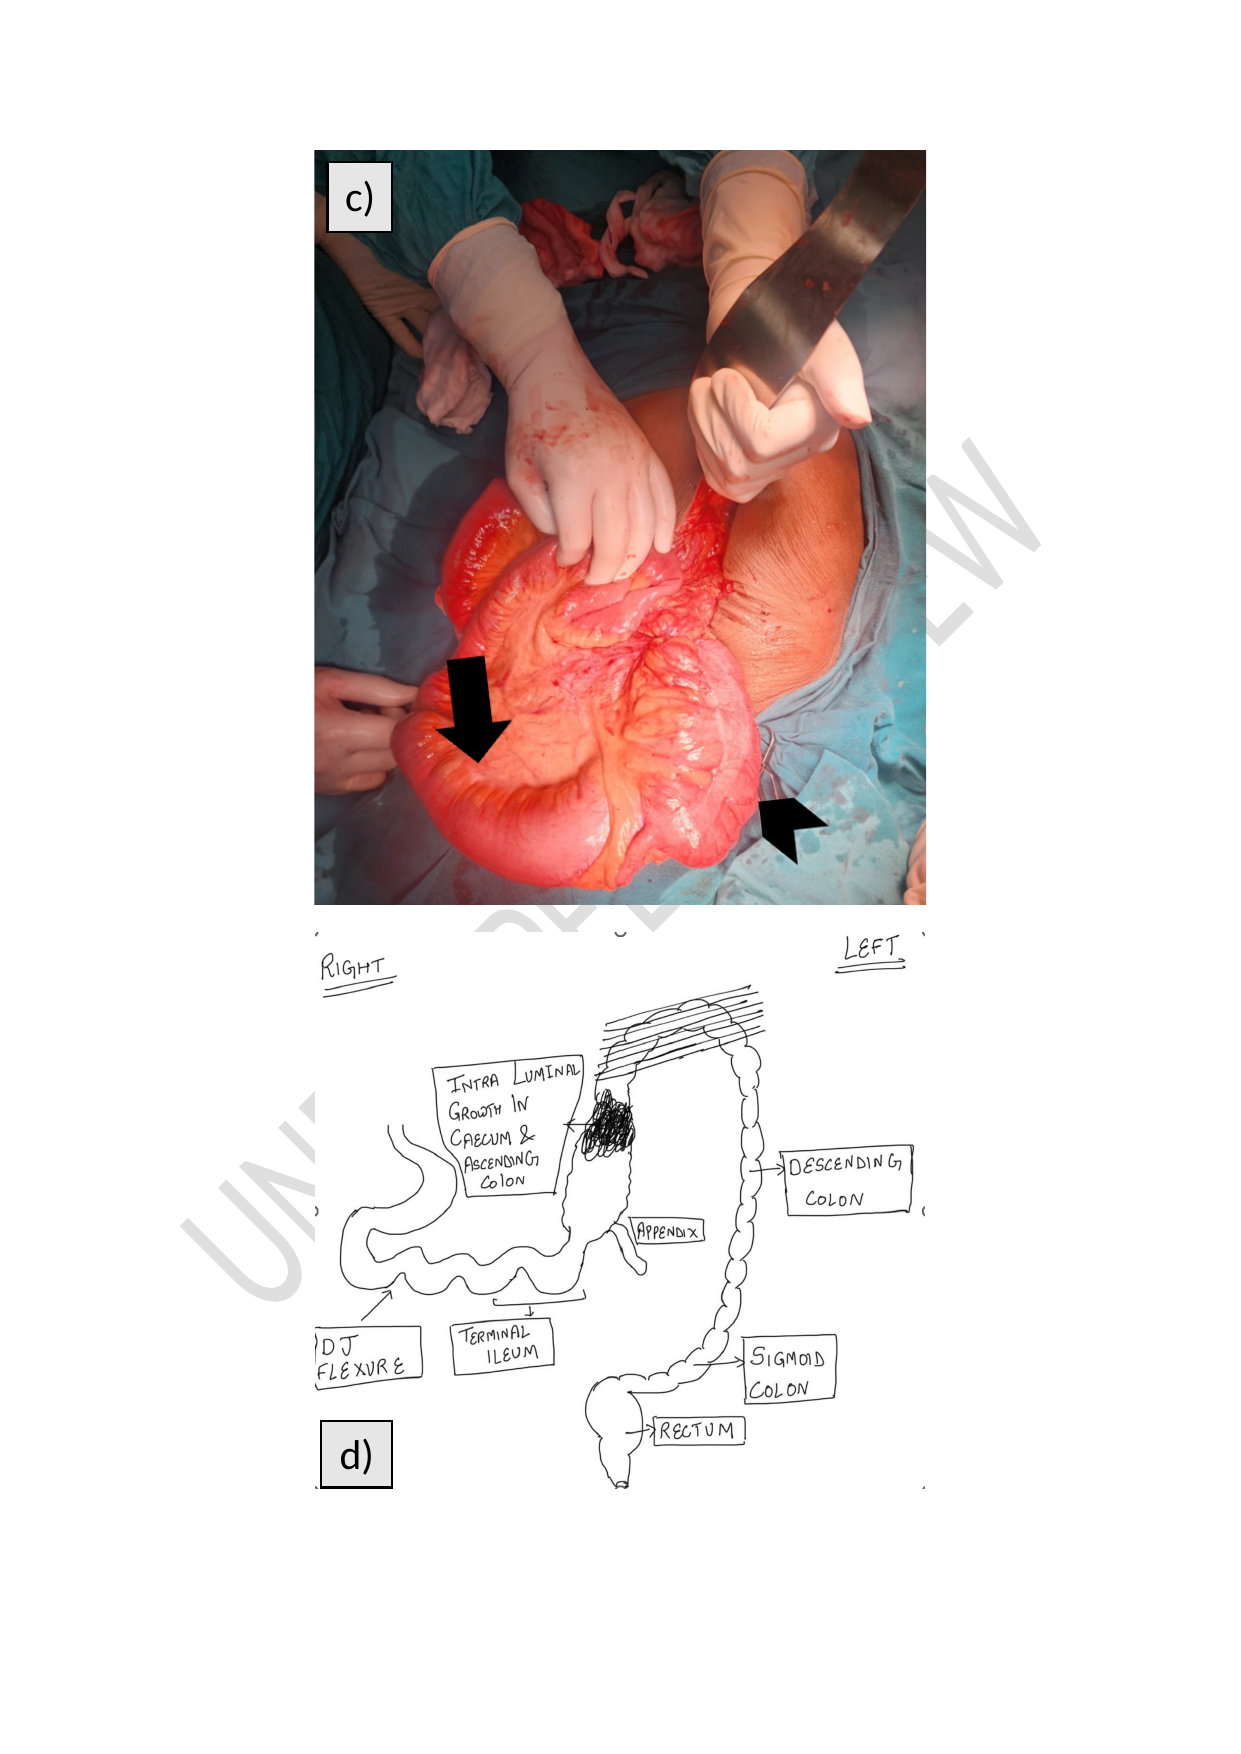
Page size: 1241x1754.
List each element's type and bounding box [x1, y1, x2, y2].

picture [315, 932, 925, 1489]
picture [314, 150, 927, 905]
